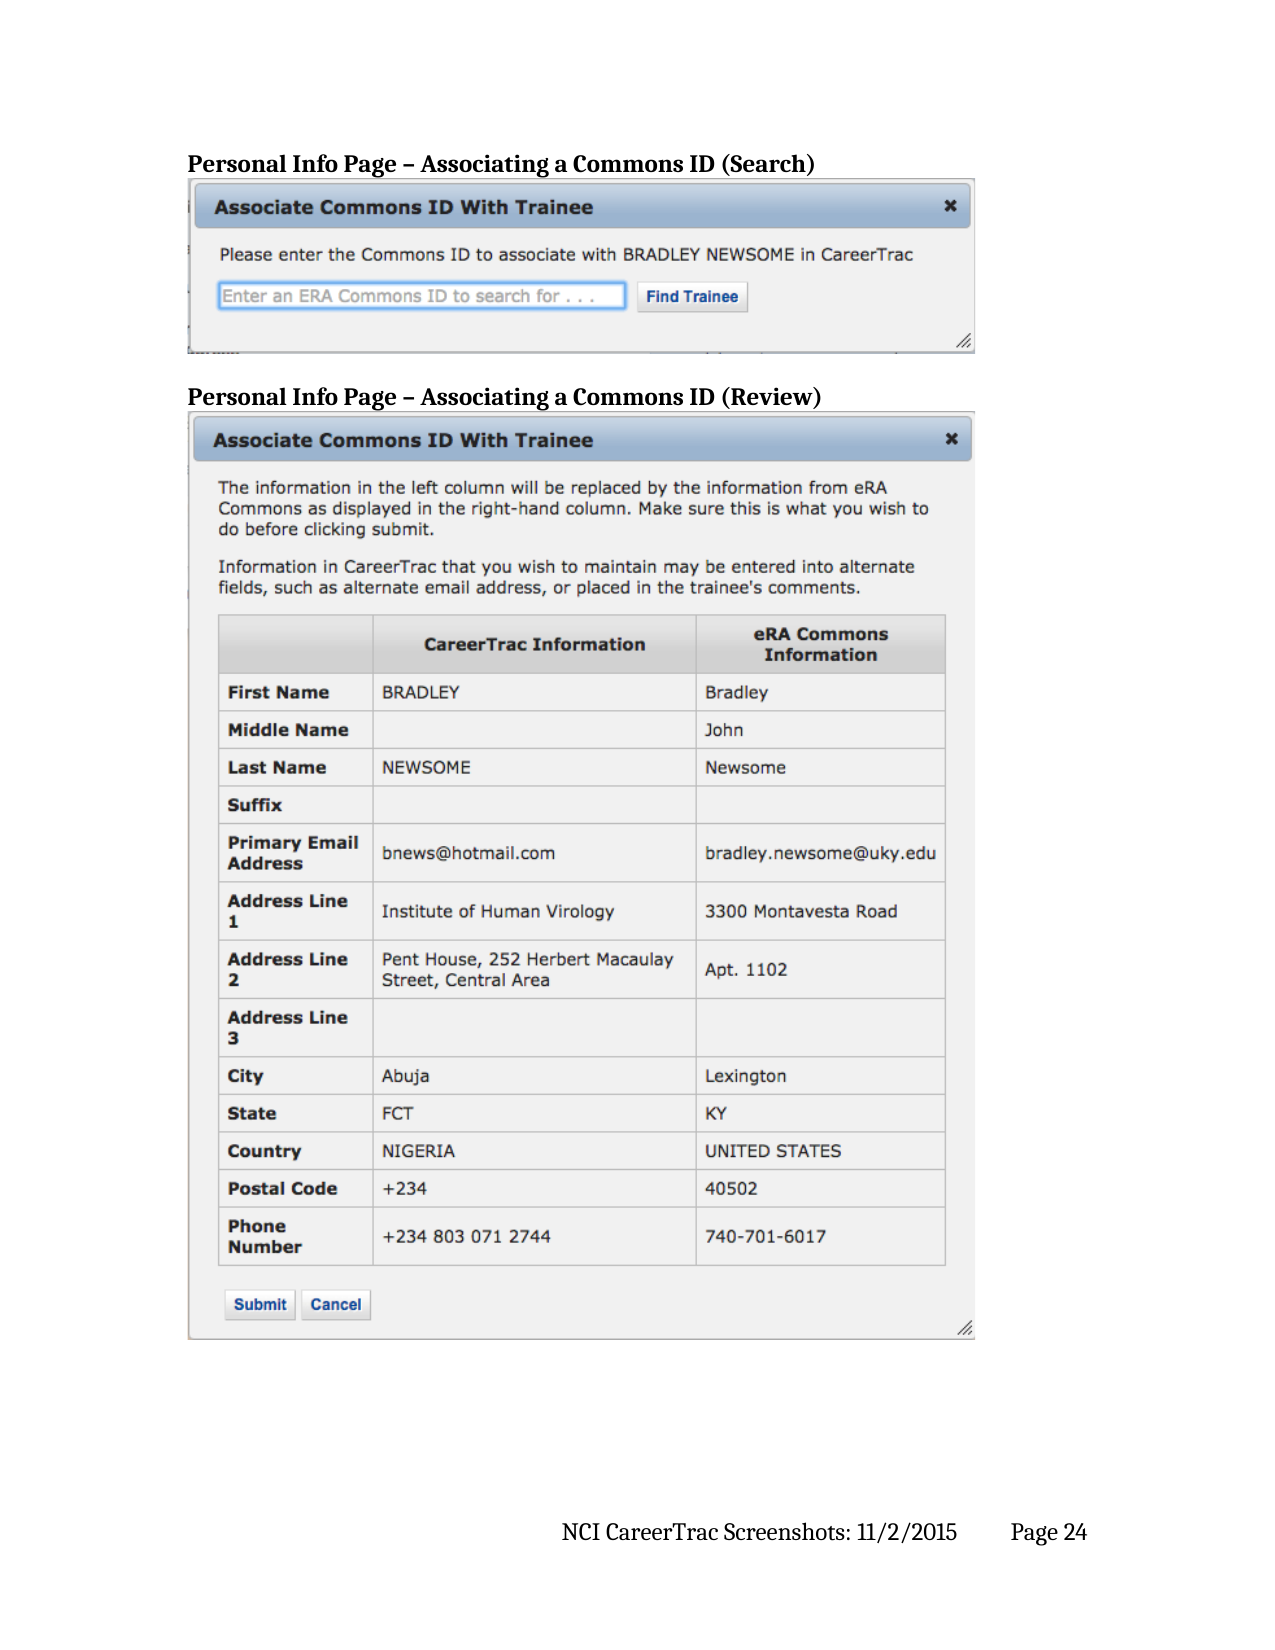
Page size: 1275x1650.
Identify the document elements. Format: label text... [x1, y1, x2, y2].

picture [187, 411, 976, 1340]
picture [187, 178, 976, 354]
text Personal Info Page – Associating a Commons ID (Search) [187, 150, 1087, 179]
